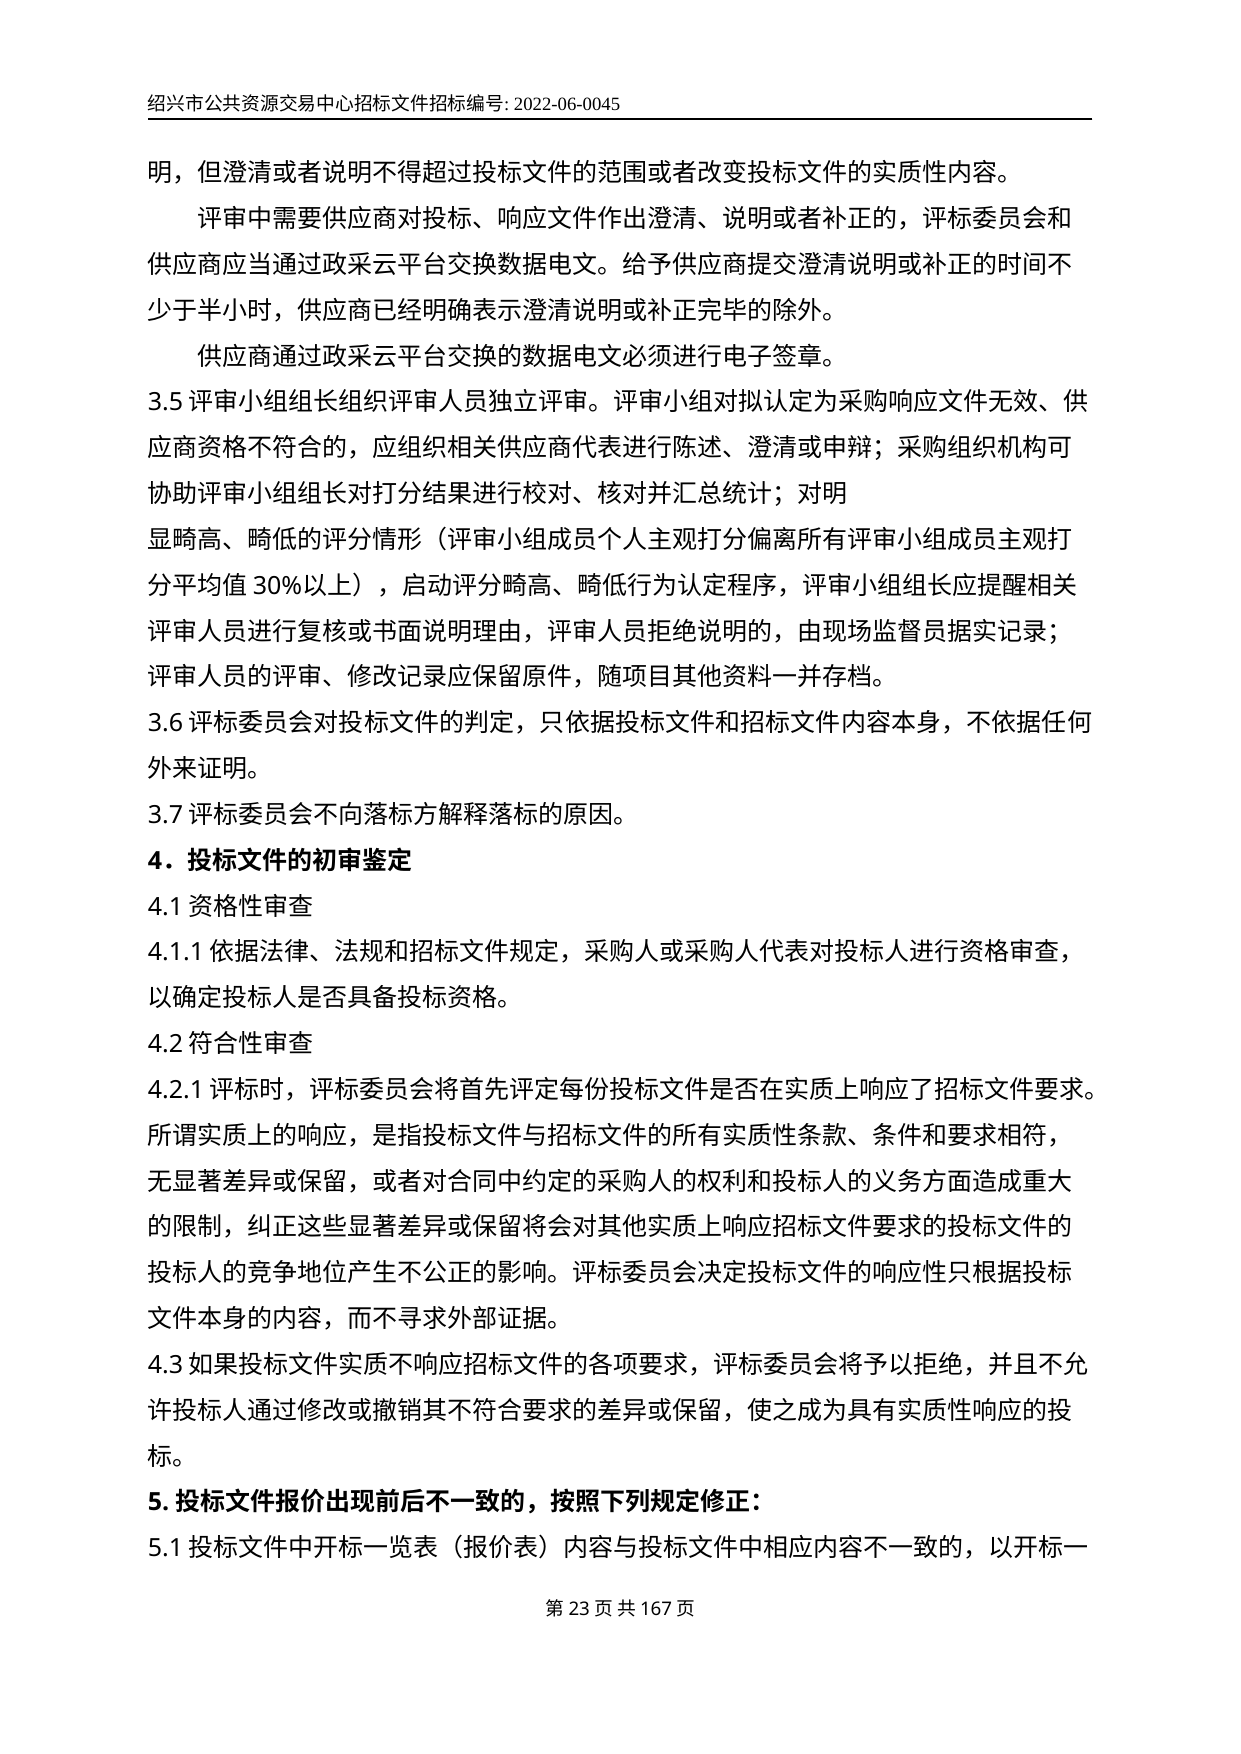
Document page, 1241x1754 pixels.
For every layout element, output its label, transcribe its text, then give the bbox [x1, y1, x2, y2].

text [148, 1520, 1092, 1566]
text 4.2符合性审查 [148, 1016, 1092, 1062]
text 4.2.1评标时，评标委员会将首先评定每份投标文件是否在实质上响应了招标文件要求。所谓实质上的响应，是指投标文件与招标文件的所有实质性条款、条件和要求相符，无显著差异或保留，或者对合同中约定的采购人的权利和投标人的义务方面造成重大的限制，纠正这些显著差异或保留将会对其他实质上响应招标文件要求的投标文件的投标人的竞争地位产生不公正的影响。评标委员会决定投标文件的响应性只根据投标文件本身的内容，而不寻求外部证据。 [148, 1062, 1092, 1337]
text 4.1.1依据法律、法规和招标文件规定，采购人或采购人代表对投标人进行资格审查，以确定投标人是否具备投标资格。 [148, 924, 1092, 1016]
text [148, 145, 1092, 191]
text 4．投标文件的初审鉴定 [148, 832, 1092, 878]
text 3.6评标委员会对投标文件的判定，只依据投标文件和招标文件内容本身，不依据任何外来证明。 [148, 695, 1092, 787]
text 供应商通过政采云平台交换的数据电文必须进行电子签章。 [148, 328, 1092, 374]
text 评审中需要供应商对投标、响应文件作出澄清、说明或者补正的，评标委员会和供应商应当通过政采云平台交换数据电文。给予供应商提交澄清说明或补正的时间不少于半小时，供应商已经明确表示澄清说明或补正完毕的除外。 [148, 191, 1092, 328]
text 3.5评审小组组长组织评审人员独立评审。评审小组对拟认定为采购响应文件无效、供应商资格不符合的，应组织相关供应商代表进行陈述、澄清或申辩；采购组织机构可协助评审小组组长对打分结果进行校对、核对并汇总统计；对明 [148, 374, 1092, 512]
text 5. 投标文件报价出现前后不一致的，按照下列规定修正： [148, 1474, 1092, 1520]
text 4.1资格性审查 [148, 878, 1092, 924]
text 3.7评标委员会不向落标方解释落标的原因。 [148, 787, 1092, 832]
text 显畸高、畸低的评分情形（评审小组成员个人主观打分偏离所有评审小组成员主观打分平均值30%以上），启动评分畸高、畸低行为认定程序，评审小组组长应提醒相关评审人员进行复核或书面说明理由，评审人员拒绝说明的，由现场监督员据实记录；评审人员的评审、修改记录应保留原件，随项目其他资料一并存档。 [148, 512, 1092, 695]
text 4.3如果投标文件实质不响应招标文件的各项要求，评标委员会将予以拒绝，并且不允许投标人通过修改或撤销其不符合要求的差异或保留，使之成为具有实质性响应的投标。 [148, 1337, 1092, 1474]
